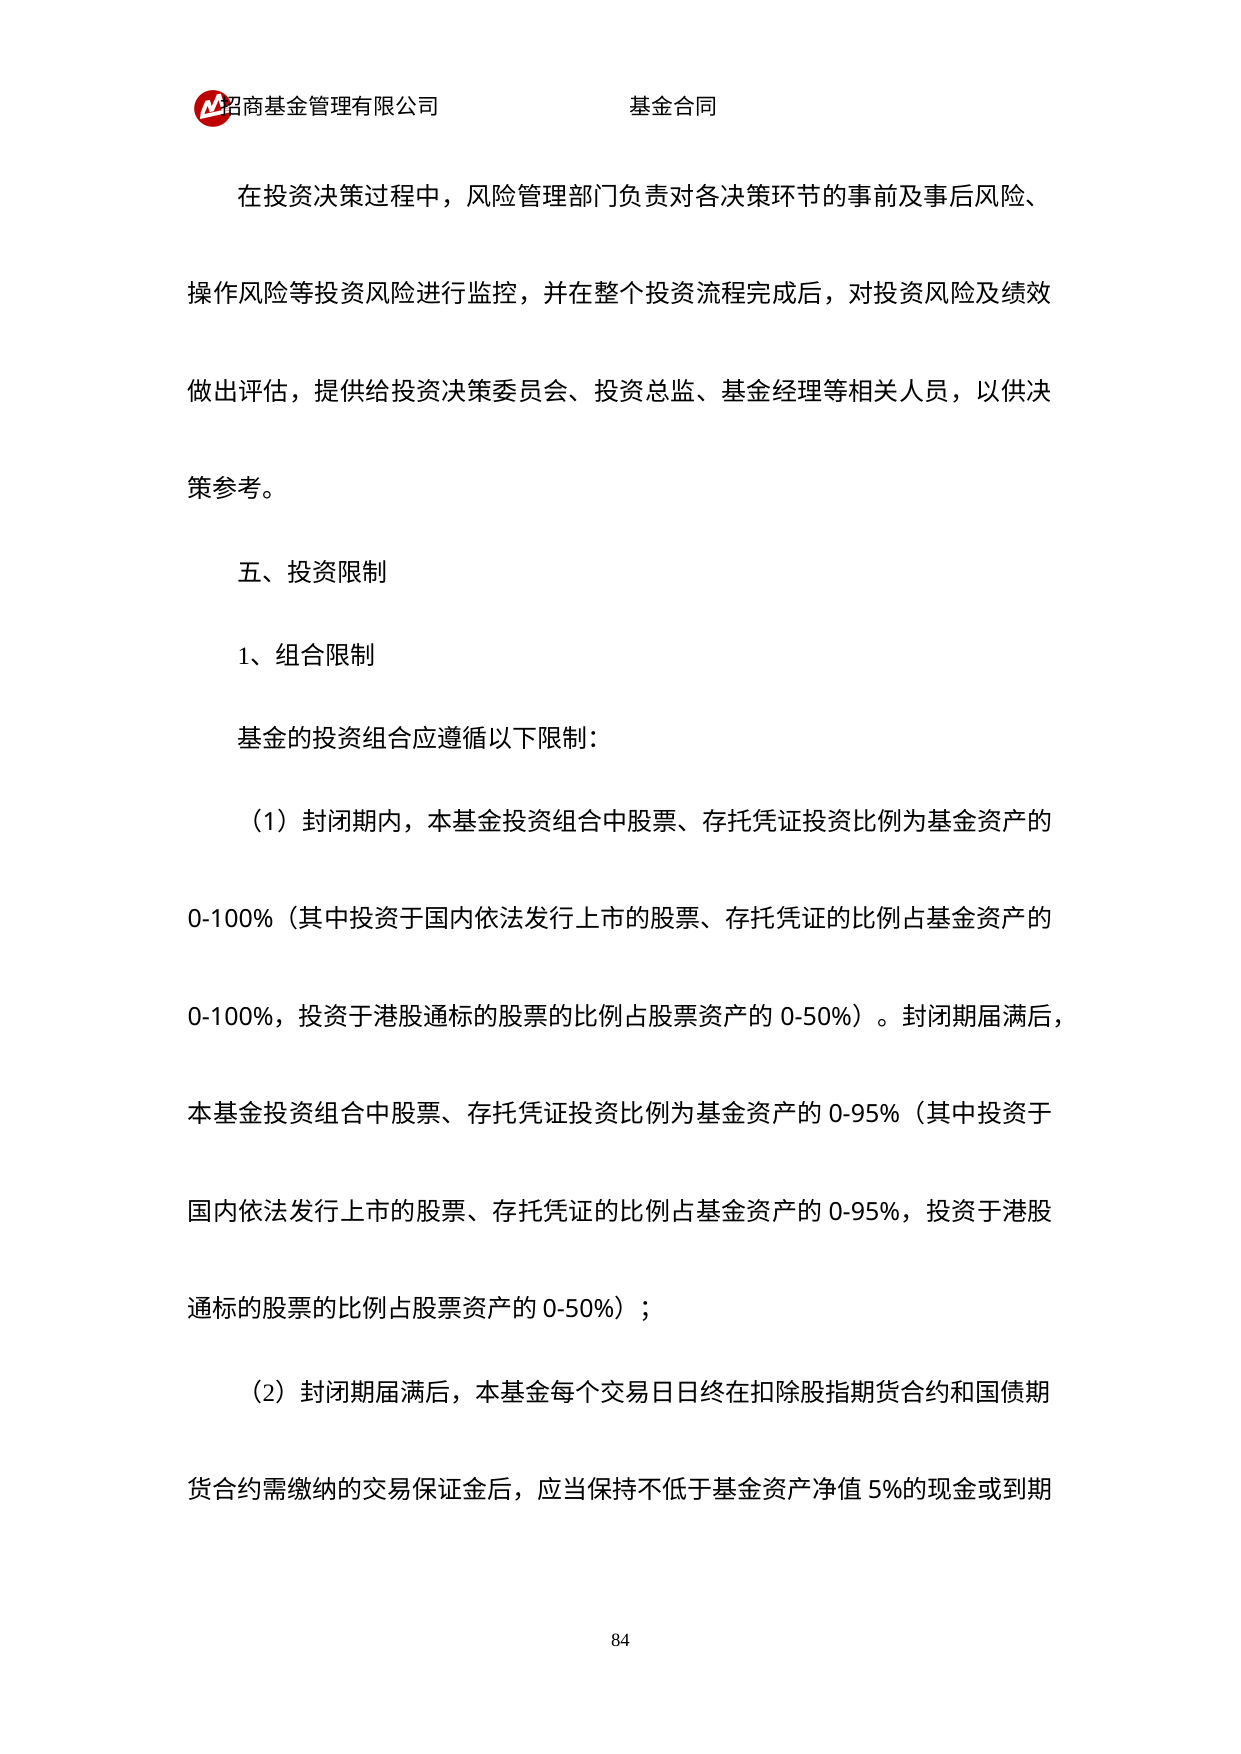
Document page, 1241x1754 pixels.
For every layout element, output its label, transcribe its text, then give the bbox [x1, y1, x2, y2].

text （1）封闭期内，本基金投资组合中股票、存托凭证投资比例为基金资产的0-100%（其中投资于国内依法发行上市的股票、存托凭证的比例占基金资产的0-100%，投资于港股通标的股票的比例占股票资产的0-50%）。封闭期届满后，本基金投资组合中股票、存托凭证投资比例为基金资产的0-95%（其中投资于国内依法发行上市的股票、存托凭证的比例占基金资产的0-95%，投资于港股通标的股票的比例占股票资产的0-50%）； [187, 787, 1053, 1339]
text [187, 1358, 1053, 1520]
text 1、组合限制 [187, 621, 1053, 686]
text 基金的投资组合应遵循以下限制： [187, 704, 1053, 769]
picture [194, 90, 232, 127]
text 五、投资限制 [187, 538, 1053, 603]
text 在投资决策过程中，风险管理部门负责对各决策环节的事前及事后风险、操作风险等投资风险进行监控，并在整个投资流程完成后，对投资风险及绩效做出评估，提供给投资决策委员会、投资总监、基金经理等相关人员，以供决策参考。 [187, 162, 1053, 519]
